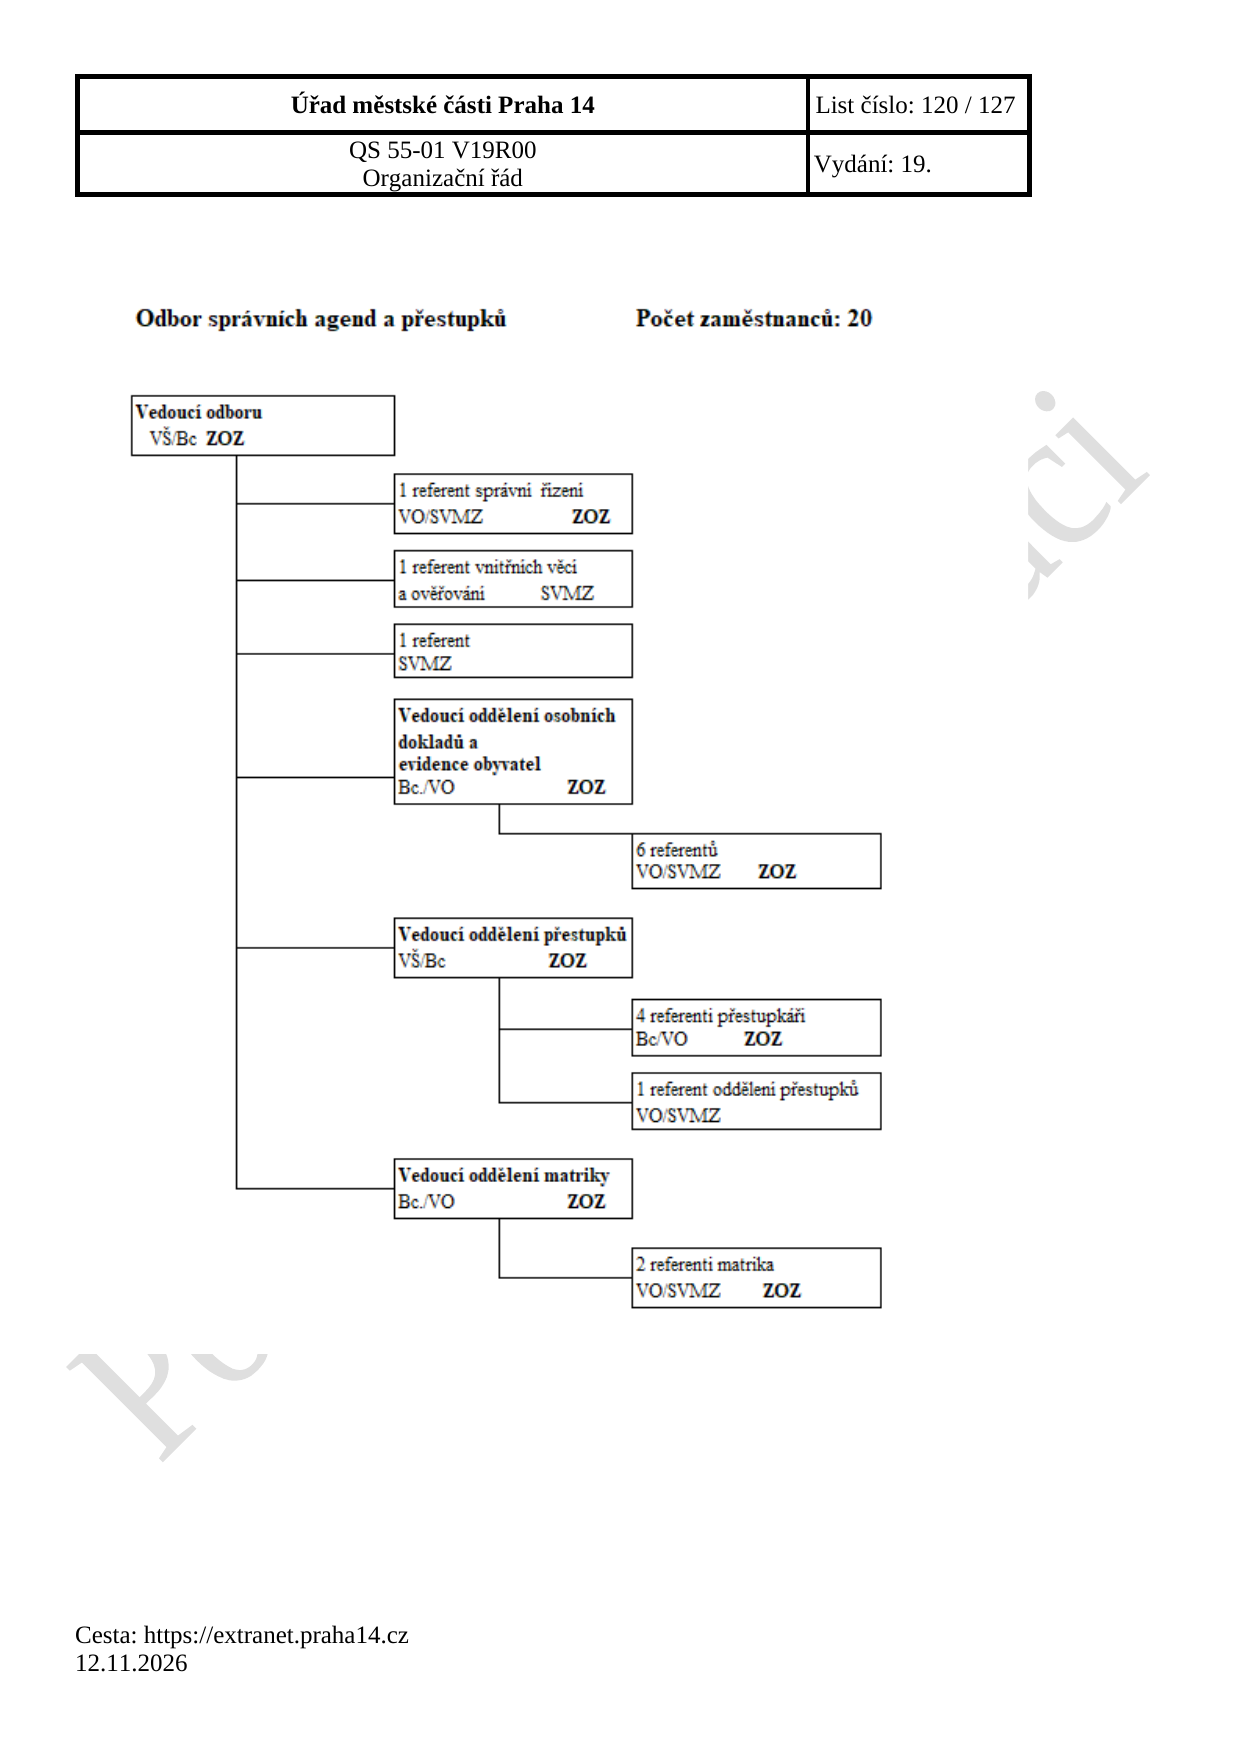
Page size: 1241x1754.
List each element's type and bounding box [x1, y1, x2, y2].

picture [75, 275, 1029, 1354]
